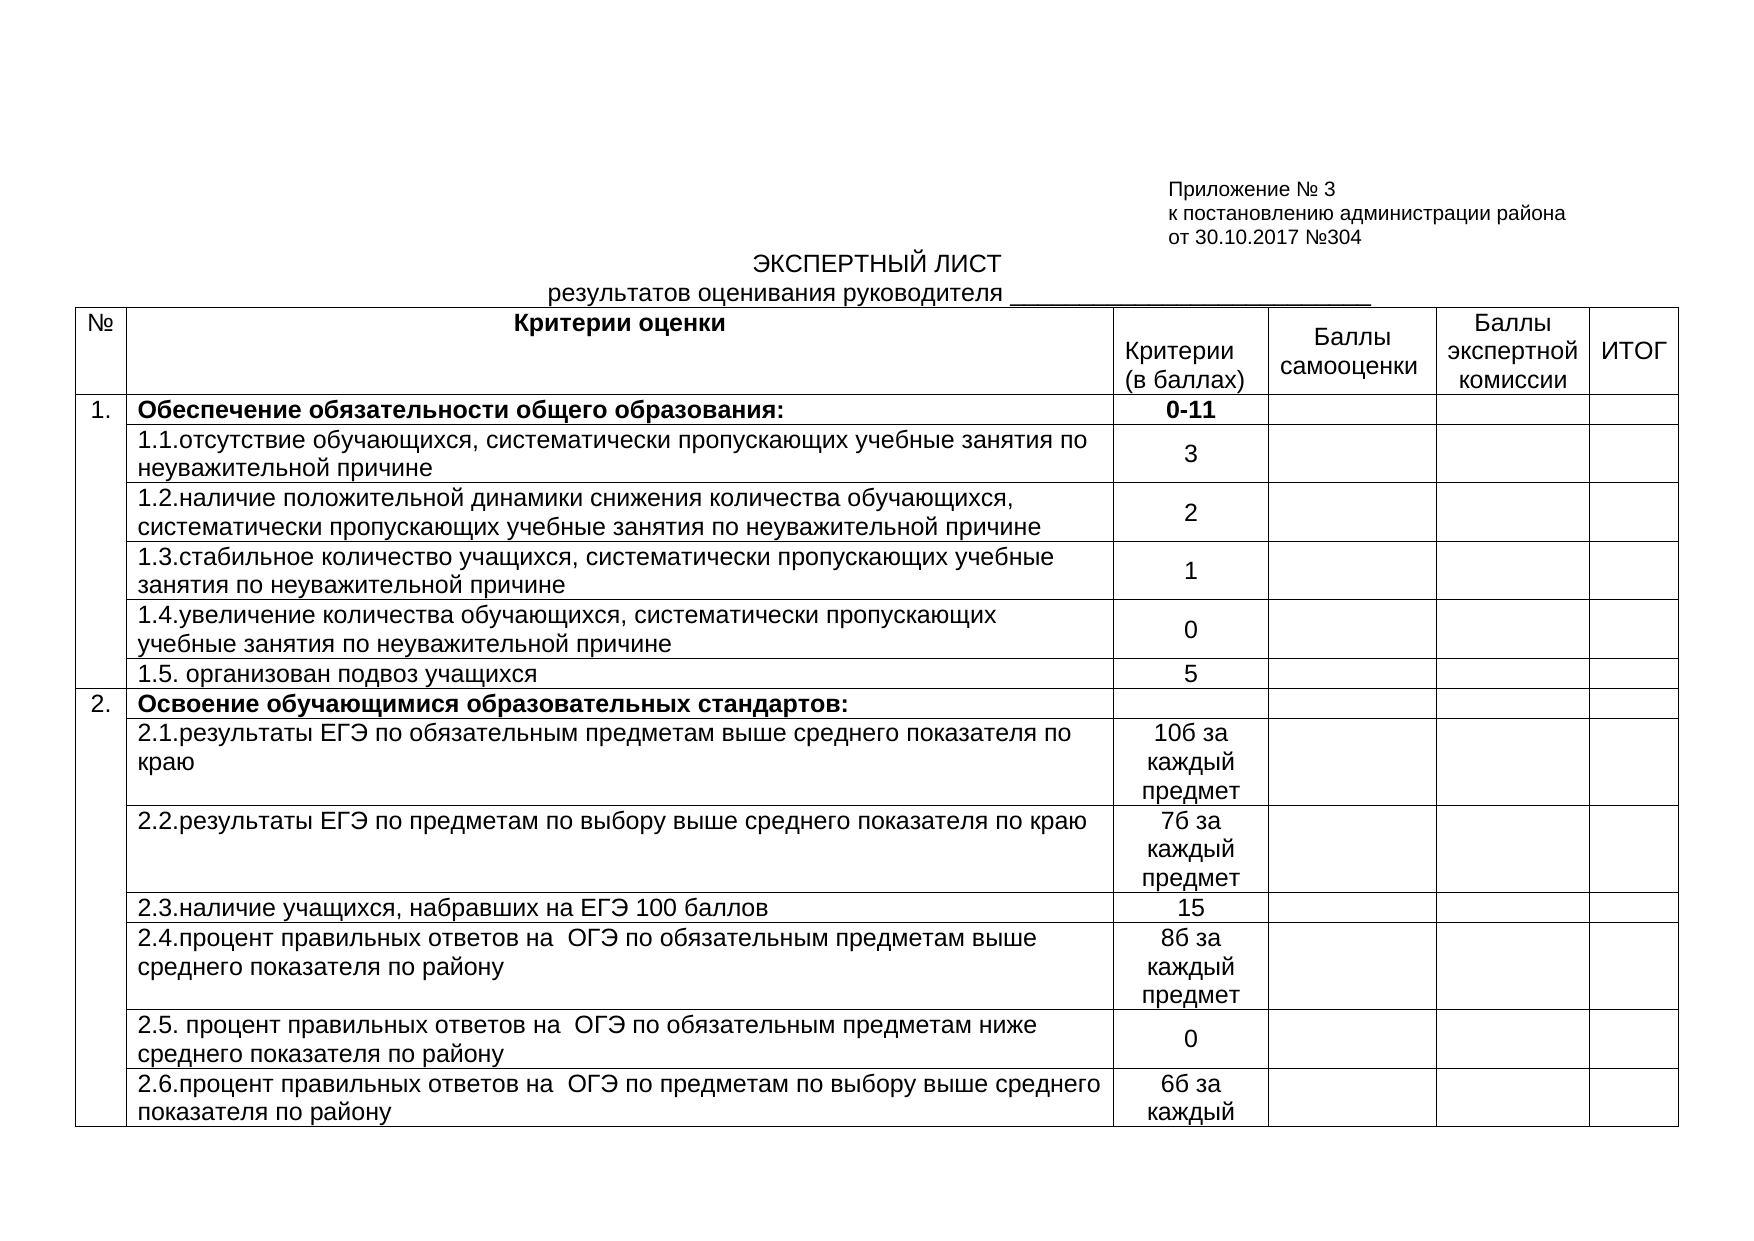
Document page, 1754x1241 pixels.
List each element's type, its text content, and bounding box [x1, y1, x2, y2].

table_cell [1269, 483, 1436, 541]
table_header № [76, 308, 126, 394]
table_cell [1590, 659, 1678, 688]
table_cell 15 [1114, 893, 1268, 922]
table_cell 0 [1114, 600, 1268, 658]
table_cell 1.4.увеличение количества обучающихся, систематически пропускающих учебные занятия по неуважительной причине [127, 600, 1113, 658]
table_header Критерии оценки [127, 308, 1113, 394]
table_cell Освоение обучающимися образовательных стандартов: [127, 689, 1113, 717]
table_cell [1590, 395, 1678, 424]
text от 30.10.2017 №304 [118, 225, 1636, 249]
table_cell [1269, 1010, 1436, 1068]
table_cell [1590, 542, 1678, 599]
table_header Баллы самооценки [1269, 308, 1436, 394]
table_cell 1. [76, 395, 126, 688]
table_cell [1437, 806, 1589, 892]
table_cell [1437, 659, 1589, 688]
table_cell 7б за каждый предмет [1114, 806, 1268, 892]
table_cell 0-11 [1114, 395, 1268, 424]
table_cell 1.5. организован подвоз учащихся [127, 659, 1113, 688]
table_cell 2.3.наличие учащихся, набравших на ЕГЭ 100 баллов [127, 893, 1113, 922]
table_cell 1.2.наличие положительной динамики снижения количества обучающихся, систематически пропускающих учебные занятия по неуважительной причине [127, 483, 1113, 541]
table_cell 1.3.стабильное количество учащихся, систематически пропускающих учебные занятия по неуважительной причине [127, 542, 1113, 599]
table_cell [1437, 893, 1589, 922]
table_cell [1269, 659, 1436, 688]
table_cell [1590, 806, 1678, 892]
table_cell [1590, 1010, 1678, 1068]
table_cell [1269, 923, 1436, 1009]
table_cell [1269, 893, 1436, 922]
table_cell [1269, 425, 1436, 482]
table_cell [1590, 689, 1678, 717]
table_cell [1437, 600, 1589, 658]
table_cell [1590, 719, 1678, 805]
text ЭКСПЕРТНЫЙ ЛИСТ [118, 249, 1636, 278]
table_cell [1590, 1069, 1678, 1126]
table_cell Обеспечение обязательности общего образования: [127, 395, 1113, 424]
table_cell [1590, 923, 1678, 1009]
table_cell 10б за каждый предмет [1114, 719, 1268, 805]
table_cell [1114, 689, 1268, 717]
table_cell [1437, 689, 1589, 717]
table_cell 8б за каждый предмет [1114, 923, 1268, 1009]
table_cell [1437, 395, 1589, 424]
table_cell [1437, 483, 1589, 541]
table_cell [1269, 395, 1436, 424]
table_cell 2. [76, 689, 126, 1126]
table_cell [1269, 542, 1436, 599]
table_header ИТОГ [1590, 308, 1678, 394]
table_cell 2 [1114, 483, 1268, 541]
table_cell [1590, 483, 1678, 541]
table_cell [1437, 719, 1589, 805]
text к постановлению администрации района [118, 201, 1636, 225]
table_cell [1590, 425, 1678, 482]
table_cell 0 [1114, 1010, 1268, 1068]
table_cell 2.5. процент правильных ответов на ОГЭ по обязательным предметам ниже среднего показателя по району [127, 1010, 1113, 1068]
table_header Критерии (в баллах) [1114, 308, 1268, 394]
table_cell 5 [1114, 659, 1268, 688]
table_cell [1269, 719, 1436, 805]
table_cell 2.2.результаты ЕГЭ по предметам по выбору выше среднего показателя по краю [127, 806, 1113, 892]
table_cell [1437, 1010, 1589, 1068]
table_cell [127, 1069, 1113, 1126]
table_cell [1437, 923, 1589, 1009]
text результатов оценивания руководителя __________________________ [118, 278, 1636, 307]
table_cell 2.1.результаты ЕГЭ по обязательным предметам выше среднего показателя по краю [127, 719, 1113, 805]
table_cell [1269, 806, 1436, 892]
table_cell [1269, 1069, 1436, 1126]
table_header Баллы экспертной комиссии [1437, 308, 1589, 394]
table_cell [1590, 893, 1678, 922]
table_cell 1 [1114, 542, 1268, 599]
table_cell 3 [1114, 425, 1268, 482]
table_cell [1437, 425, 1589, 482]
table_cell [1437, 542, 1589, 599]
table_cell [1269, 600, 1436, 658]
table_cell 2.4.процент правильных ответов на ОГЭ по обязательным предметам выше среднего показателя по району [127, 923, 1113, 1009]
table_cell [1269, 689, 1436, 717]
table_cell [1437, 1069, 1589, 1126]
table_cell 1.1.отсутствие обучающихся, систематически пропускающих учебные занятия по неуважительной причине [127, 425, 1113, 482]
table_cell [1114, 1069, 1268, 1126]
table_cell [1590, 600, 1678, 658]
text Приложение № 3 [118, 177, 1636, 201]
